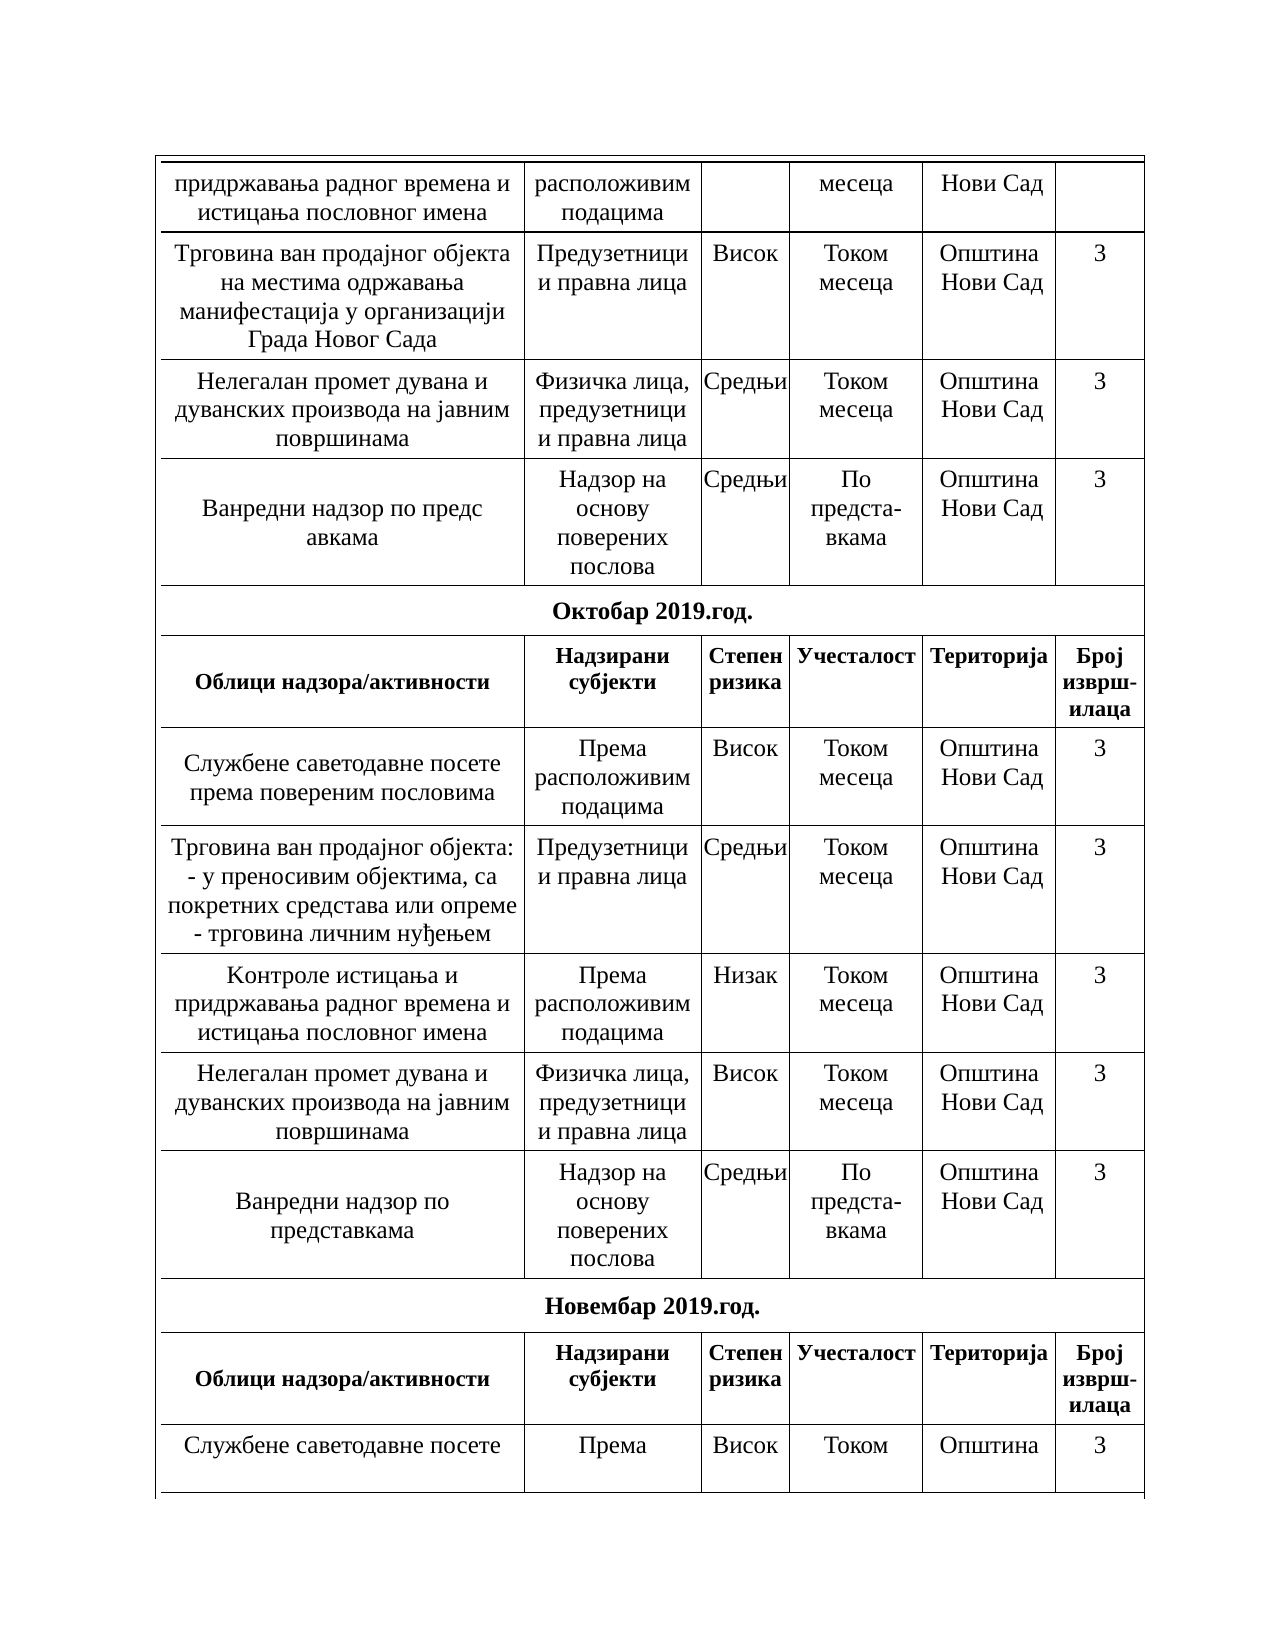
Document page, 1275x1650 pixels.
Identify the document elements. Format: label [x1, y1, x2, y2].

table_cell [156, 156, 1144, 1499]
